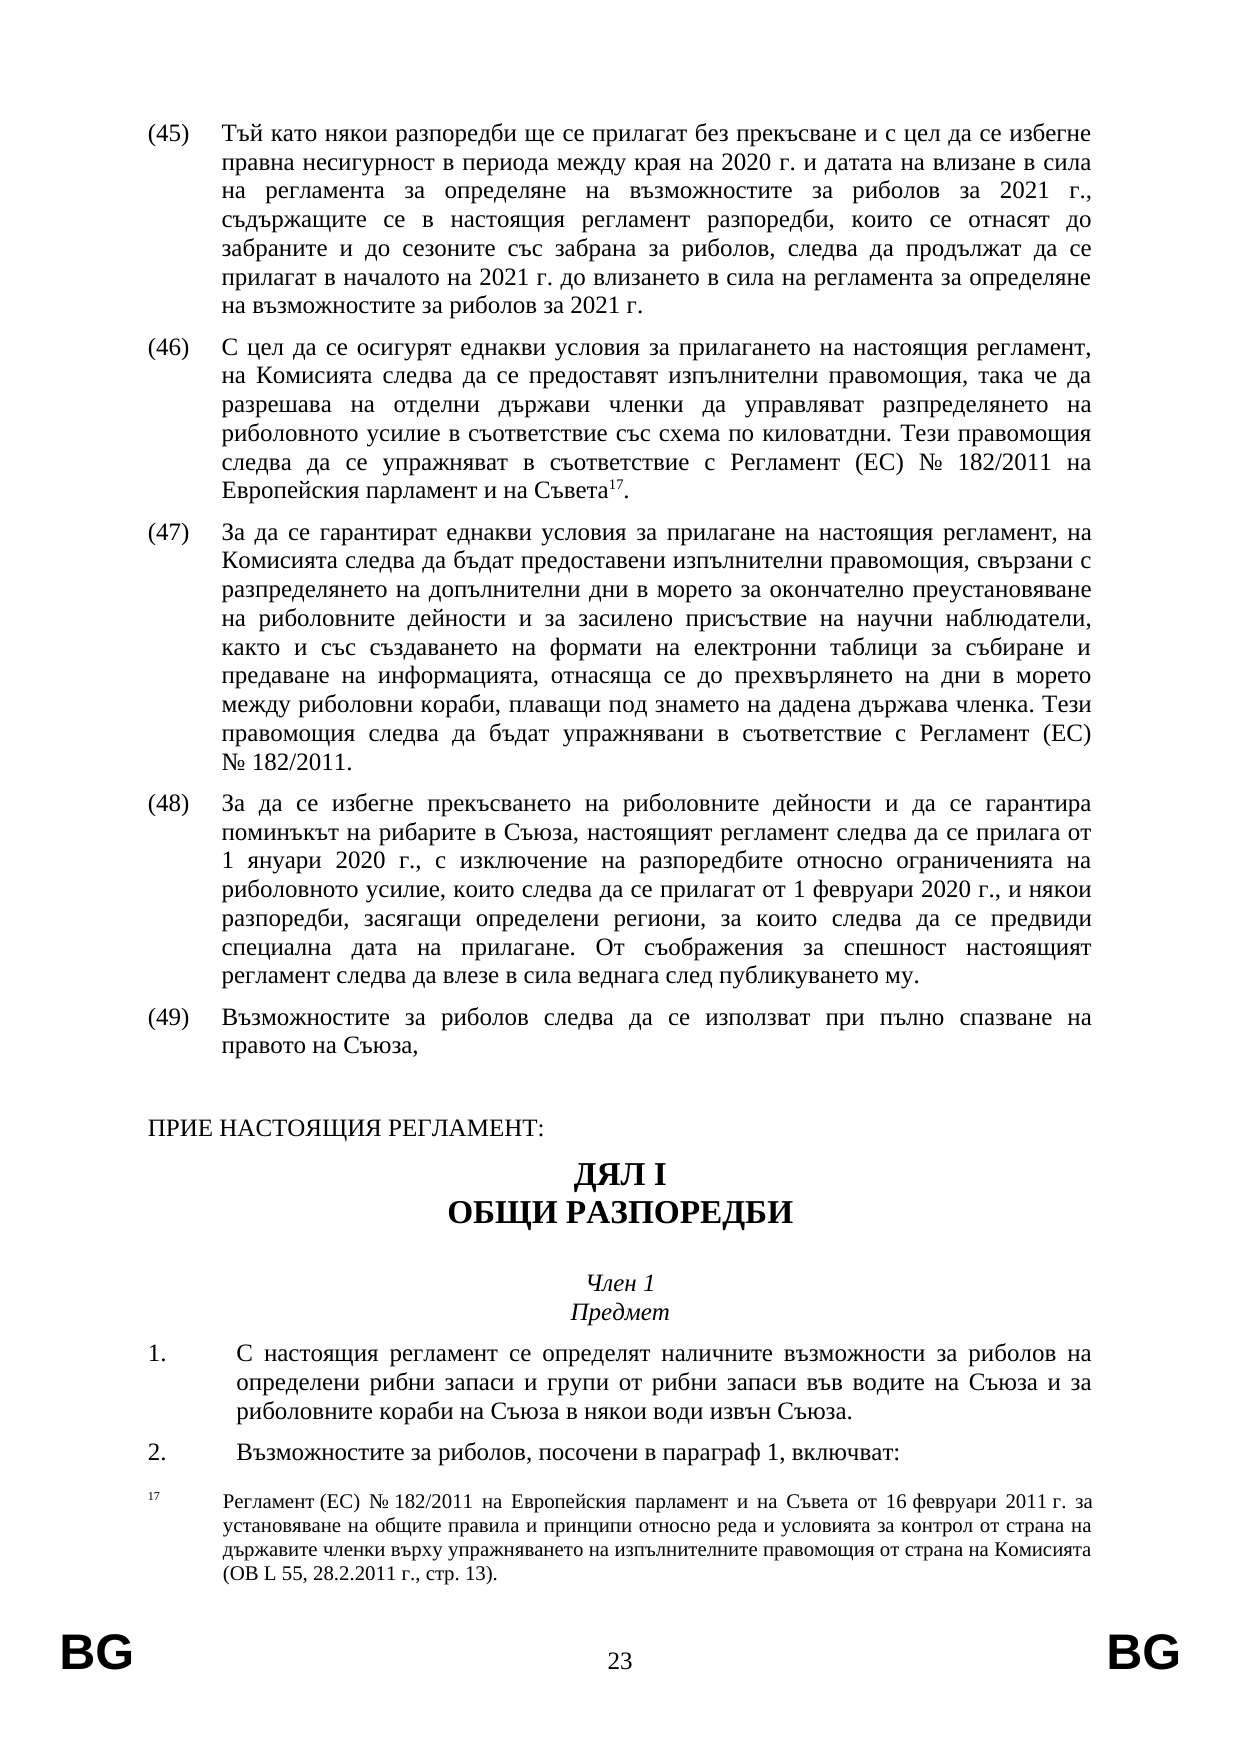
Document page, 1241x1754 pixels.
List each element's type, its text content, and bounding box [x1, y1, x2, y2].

text (45) Тъй като някои разпоредби ще се прилагат без прекъсване и с цел да се избегне правна несигурност в периода между края на 2020 г. и датата на влизане в сила на регламента за определяне на възможностите за риболов за 2021 г., съдържащите се в настоящия регламент разпоредби, които се отнасят до забраните и до сезоните със забрана за риболов, следва да продължат да се прилагат в началото на 2021 г. до влизането в сила на регламента за определяне на възможностите за риболов за 2021 г. [148, 118, 1093, 319]
text 2. Възможностите за риболов, посочени в параграф 1, включват: [148, 1437, 1093, 1466]
text ПРИЕ НАСТОЯЩИЯ РЕГЛАМЕНТ: [148, 1113, 1093, 1142]
text (48) За да се избегне прекъсването на риболовните дейности и да се гарантира поминъкът на рибарите в Съюза, настоящият регламент следва да се прилага от 1 януари 2020 г., с изключение на разпоредбите относно ограниченията на риболовното усилие, които следва да се прилагат от 1 февруари 2020 г., и някои разпоредби, засягащи определени региони, за които следва да се предвиди специална дата на прилагане. От съображения за спешност настоящият регламент следва да влезе в сила веднага след публикуването му. [148, 788, 1093, 989]
text (47) За да се гарантират еднакви условия за прилагане на настоящия регламент, на Комисията следва да бъдат предоставени изпълнителни правомощия, свързани с разпределянето на допълнителни дни в морето за окончателно преустановяване на риболовните дейности и за засилено присъствие на научни наблюдатели, както и със създаването на формати на електронни таблици за събиране и предаване на информацията, отнасяща се до прехвърлянето на дни в морето между риболовни кораби, плаващи под знамето на дадена държава членка. Тези правомощия следва да бъдат упражнявани в съответствие с Регламент (ЕС) № 182/2011. [148, 517, 1093, 776]
text (49) Възможностите за риболов следва да се използват при пълно спазване на правото на Съюза, [148, 1002, 1093, 1059]
title ДЯЛ I ОБЩИ РАЗПОРЕДБИ [148, 1154, 1093, 1231]
text (46) С цел да се осигурят еднакви условия за прилагането на настоящия регламент, на Комисията следва да се предоставят изпълнителни правомощия, така че да разрешава на отделни държави членки да управляват разпределянето на риболовното усилие в съответствие със схема по киловатдни. Тези правомощия следва да се упражняват в съответствие с Регламент (ЕС) № 182/2011 на Европейския парламент и на Съвета. [148, 332, 1093, 504]
text 1. С настоящия регламент се определят наличните възможности за риболов на определени рибни запаси и групи от рибни запаси във водите на Съюза и за риболовните кораби на Съюза в някои води извън Съюза. [148, 1338, 1093, 1425]
text Член 1 Предмет [148, 1268, 1093, 1326]
